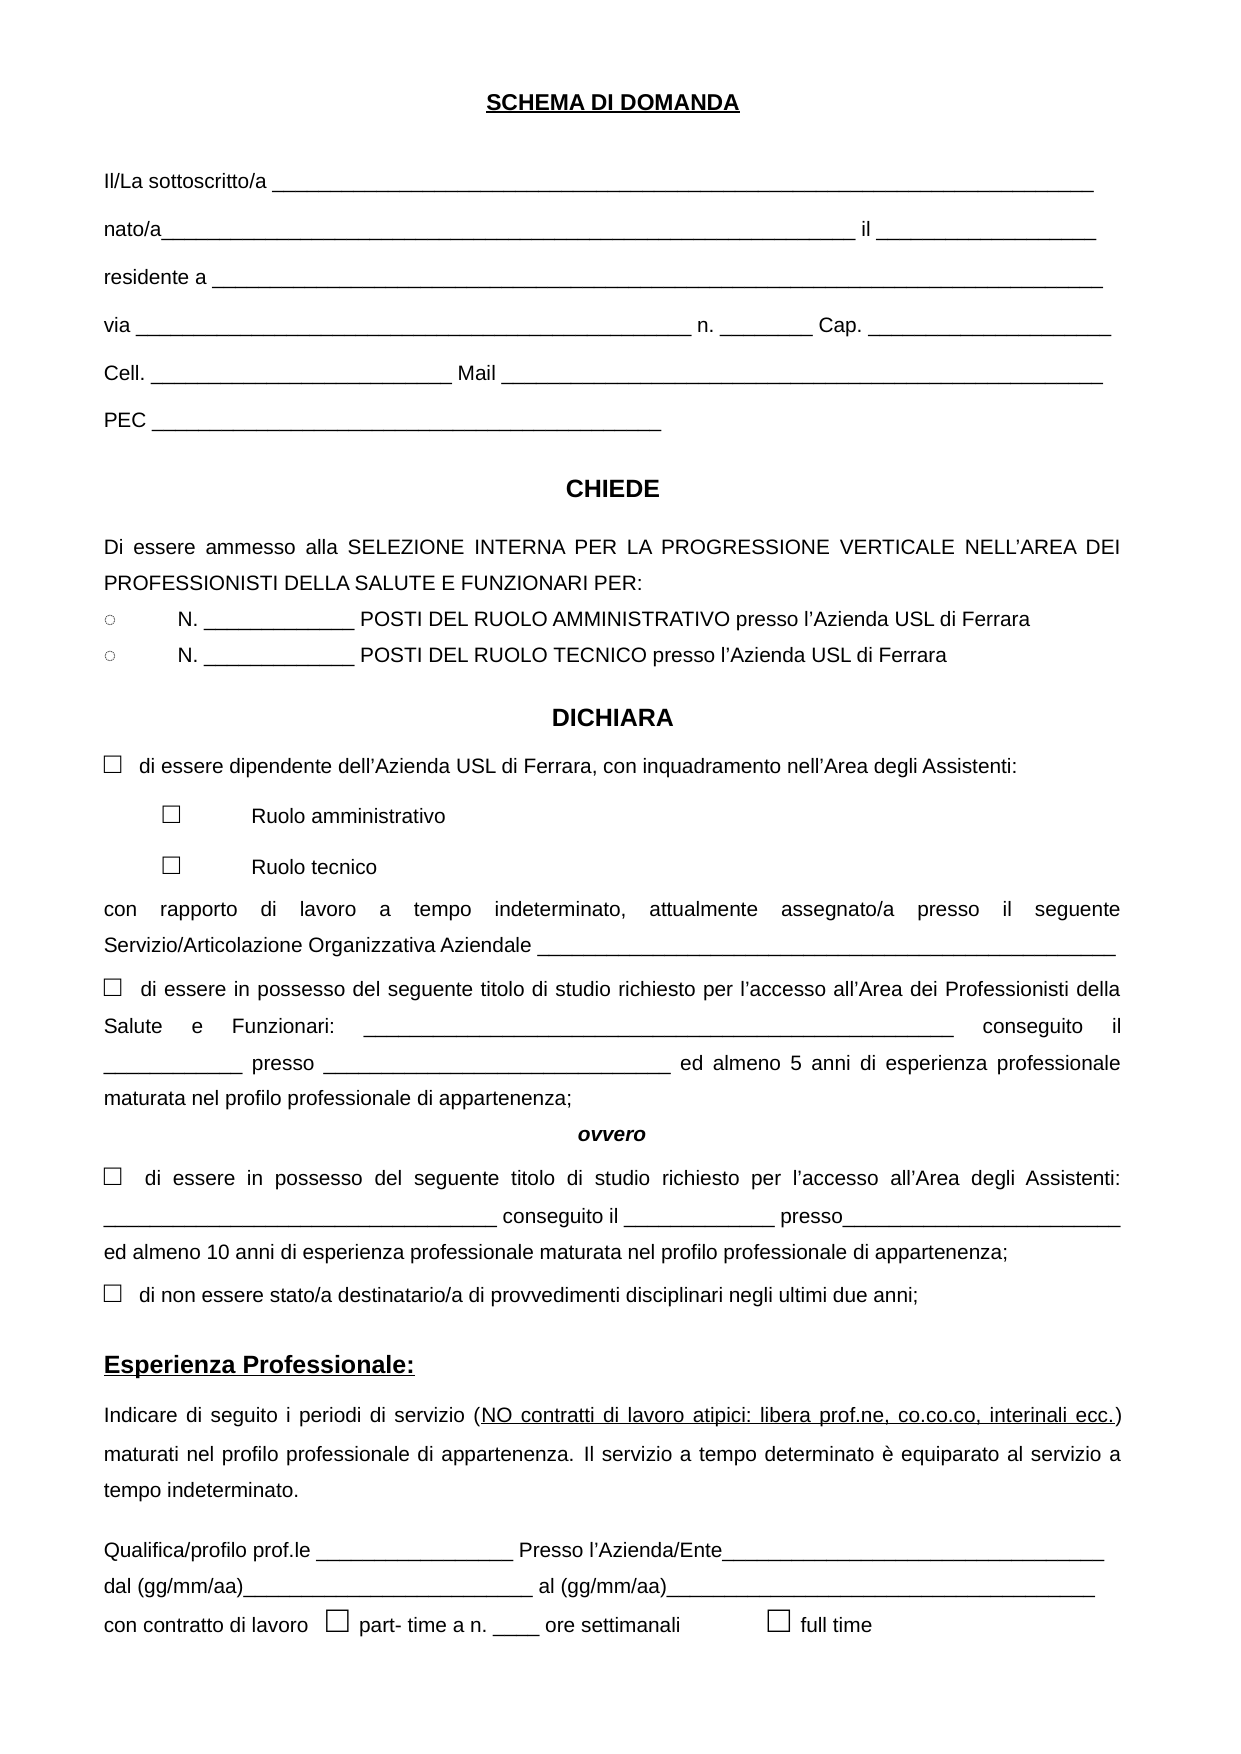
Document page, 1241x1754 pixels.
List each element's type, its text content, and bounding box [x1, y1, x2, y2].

list ed almeno 10 anni di esperienza professionale maturata nel profilo professionale di appartenenza; [103, 1239, 1122, 1263]
list di essere dipendente dell’Azienda USL di Ferrara, con inquadramento nell’Area degli Assistenti: [103, 746, 1122, 779]
text con contratto di lavoro □ part- time a n. ____ ore settimanali □ full time [103, 1598, 1122, 1641]
text Esperienza Professionale: [103, 1350, 1122, 1378]
text SCHEMA DI DOMANDA [103, 89, 1122, 115]
list con rapporto di lavoro a tempo indeterminato, attualmente assegnato/a presso il seguente Servizio/Articolazione Organizzativa Aziendale __________________________________________________ [103, 897, 1122, 957]
text 󠄀 N. _____________ POSTI DEL RUOLO TECNICO presso l’Azienda USL di Ferrara [103, 643, 1122, 667]
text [103, 1574, 1122, 1598]
text Indicare di seguito i periodi di servizio (NO contratti di lavoro atipici: libera prof.ne, co.co.co, interinali ecc.) maturati nel profilo professionale di appartenenza. Il servizio a tempo determinato è equiparato al servizio a tempo indeterminato. [103, 1402, 1122, 1502]
text Il/La sottoscritto/a _______________________________________________________________________ [103, 169, 1122, 193]
text CHIEDE [103, 474, 1122, 503]
text Cell. __________________________ Mail ____________________________________________________ PEC ____________________________________________ [103, 360, 1122, 432]
text ovvero [103, 1122, 1122, 1146]
text residente a _____________________________________________________________________________ [103, 264, 1122, 288]
list Ruolo tecnico [162, 847, 1122, 880]
list di essere in possesso del seguente titolo di studio richiesto per l’accesso all’Area dei Professionisti della Salute e Funzionari: ___________________________________________________ conseguito il ____________ presso ______________________________ ed almeno 5 anni di esperienza professionale maturata nel profilo professionale di appartenenza; [103, 969, 1122, 1110]
text nato/a____________________________________________________________ il ___________________ [103, 217, 1122, 241]
list di non essere stato/a destinatario/a di provvedimenti disciplinari negli ultimi due anni; [103, 1276, 1122, 1309]
text DICHIARA [103, 703, 1122, 732]
text via ________________________________________________ n. ________ Cap. _____________________ [103, 312, 1122, 336]
text 󠄀 N. _____________ POSTI DEL RUOLO AMMINISTRATIVO presso l’Azienda USL di Ferrara [103, 607, 1122, 631]
text Di essere ammesso alla SELEZIONE INTERNA PER LA PROGRESSIONE VERTICALE NELL’AREA DEI PROFESSIONISTI DELLA SALUTE E FUNZIONARI PER: [103, 535, 1122, 595]
list di essere in possesso del seguente titolo di studio richiesto per l’accesso all’Area degli Assistenti: __________________________________ conseguito il _____________ presso________________________ [103, 1158, 1122, 1228]
list Ruolo amministrativo [162, 796, 1122, 830]
text Qualifica/profilo prof.le _________________ Presso l’Azienda/Ente_________________________________ [103, 1538, 1122, 1562]
